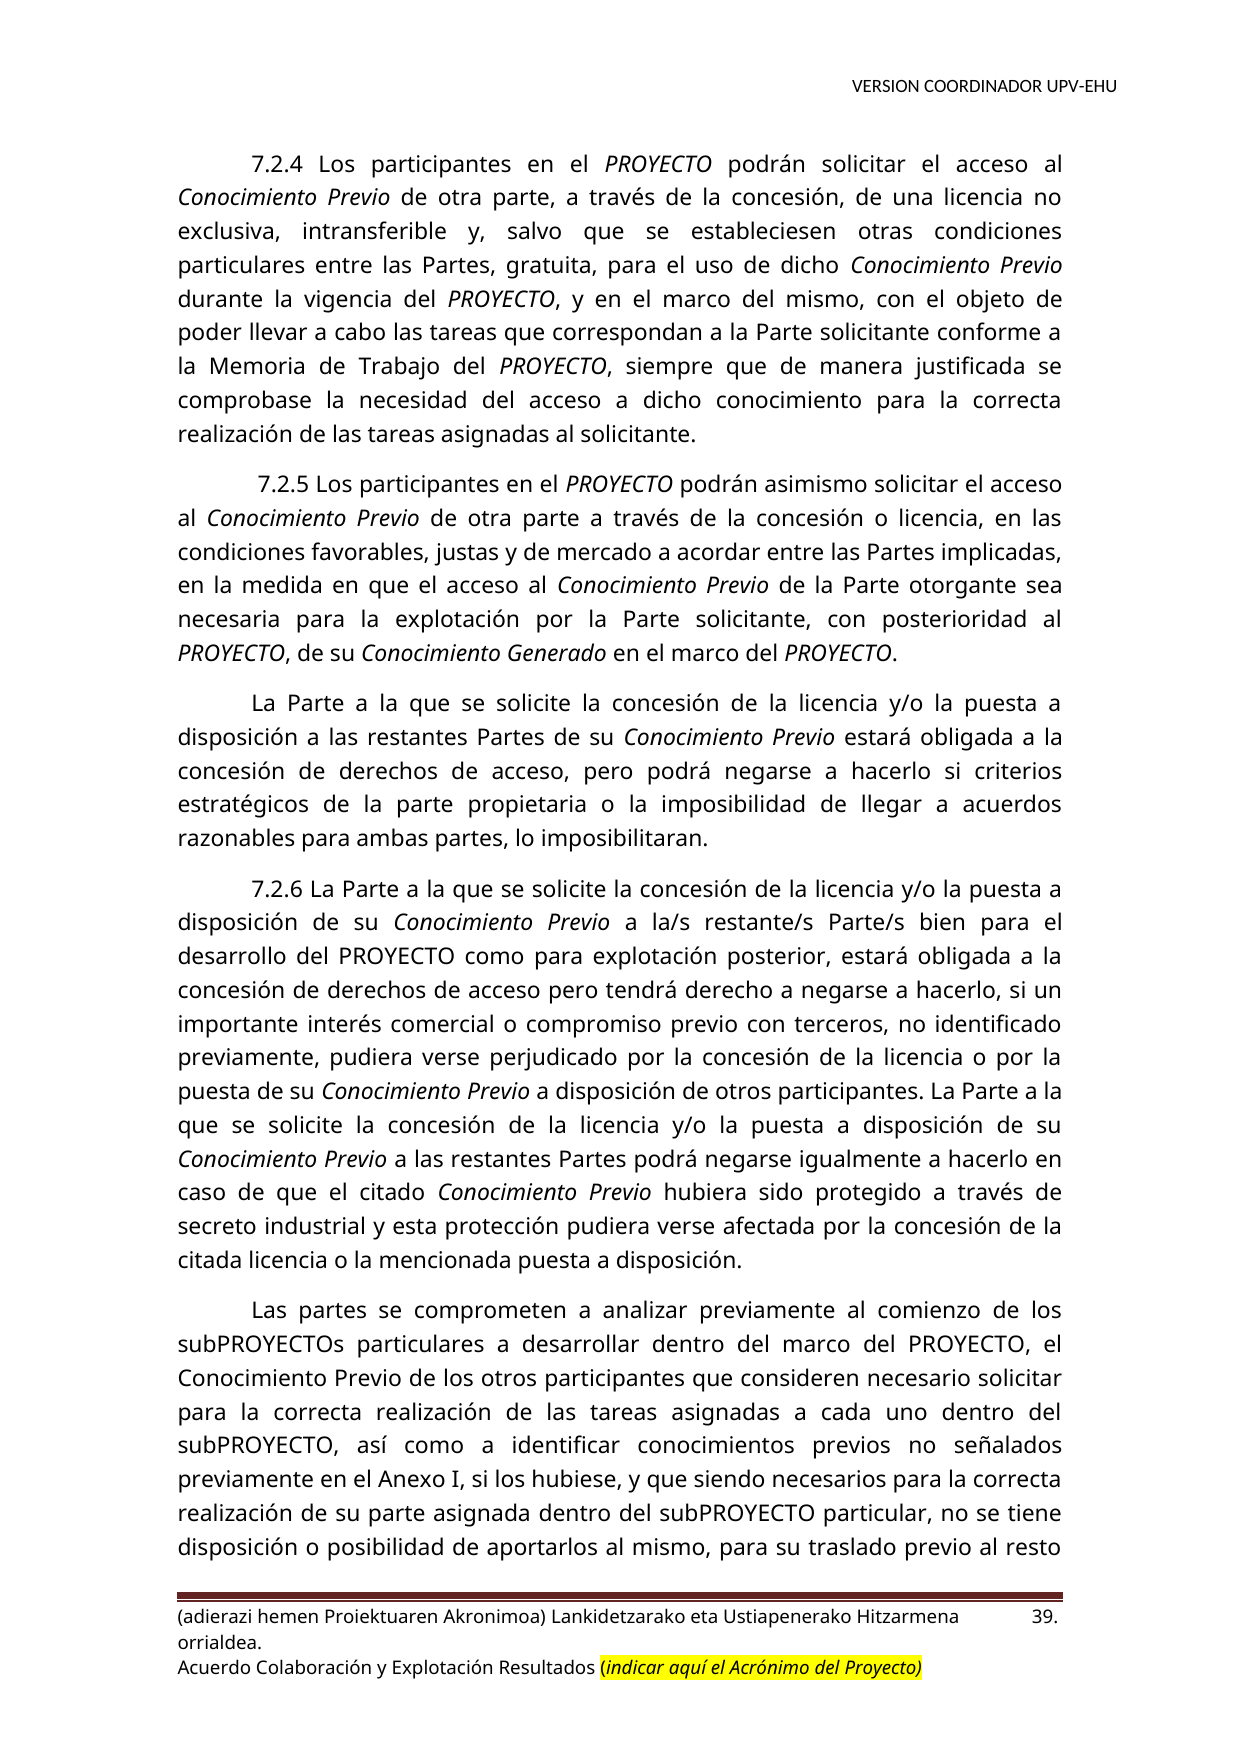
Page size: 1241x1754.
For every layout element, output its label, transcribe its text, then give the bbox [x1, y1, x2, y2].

text 7.2.4 Los participantes en el PROYECTO podrán solicitar el acceso al Conocimiento Previo de otra parte, a través de la concesión, de una licencia no exclusiva, intransferible y, salvo que se estableciesen otras condiciones particulares entre las Partes, gratuita, para el uso de dicho Conocimiento Previo durante la vigencia del PROYECTO, y en el marco del mismo, con el objeto de poder llevar a cabo las tareas que correspondan a la Parte solicitante conforme a la Memoria de Trabajo del PROYECTO, siempre que de manera justificada se comprobase la necesidad del acceso a dicho conocimiento para la correcta realización de las tareas asignadas al solicitante. [177, 148, 1063, 449]
text 7.2.6 La Parte a la que se solicite la concesión de la licencia y/o la puesta a disposición de su Conocimiento Previo a la/s restante/s Parte/s bien para el desarrollo del PROYECTO como para explotación posterior, estará obligada a la concesión de derechos de acceso pero tendrá derecho a negarse a hacerlo, si un importante interés comercial o compromiso previo con terceros, no identificado previamente, pudiera verse perjudicado por la concesión de la licencia o por la puesta de su Conocimiento Previo a disposición de otros participantes. La Parte a la que se solicite la concesión de la licencia y/o la puesta a disposición de su Conocimiento Previo a las restantes Partes podrá negarse igualmente a hacerlo en caso de que el citado Conocimiento Previo hubiera sido protegido a través de secreto industrial y esta protección pudiera verse afectada por la concesión de la citada licencia o la mencionada puesta a disposición. [177, 873, 1063, 1275]
text La Parte a la que se solicite la concesión de la licencia y/o la puesta a disposición a las restantes Partes de su Conocimiento Previo estará obligada a la concesión de derechos de acceso, pero podrá negarse a hacerlo si criterios estratégicos de la parte propietaria o la imposibilidad de llegar a acuerdos razonables para ambas partes, lo imposibilitaran. [177, 687, 1063, 853]
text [177, 1294, 1063, 1562]
text 7.2.5 Los participantes en el PROYECTO podrán asimismo solicitar el acceso al Conocimiento Previo de otra parte a través de la concesión o licencia, en las condiciones favorables, justas y de mercado a acordar entre las Partes implicadas, en la medida en que el acceso al Conocimiento Previo de la Parte otorgante sea necesaria para la explotación por la Parte solicitante, con posterioridad al PROYECTO, de su Conocimiento Generado en el marco del PROYECTO. [177, 468, 1063, 668]
